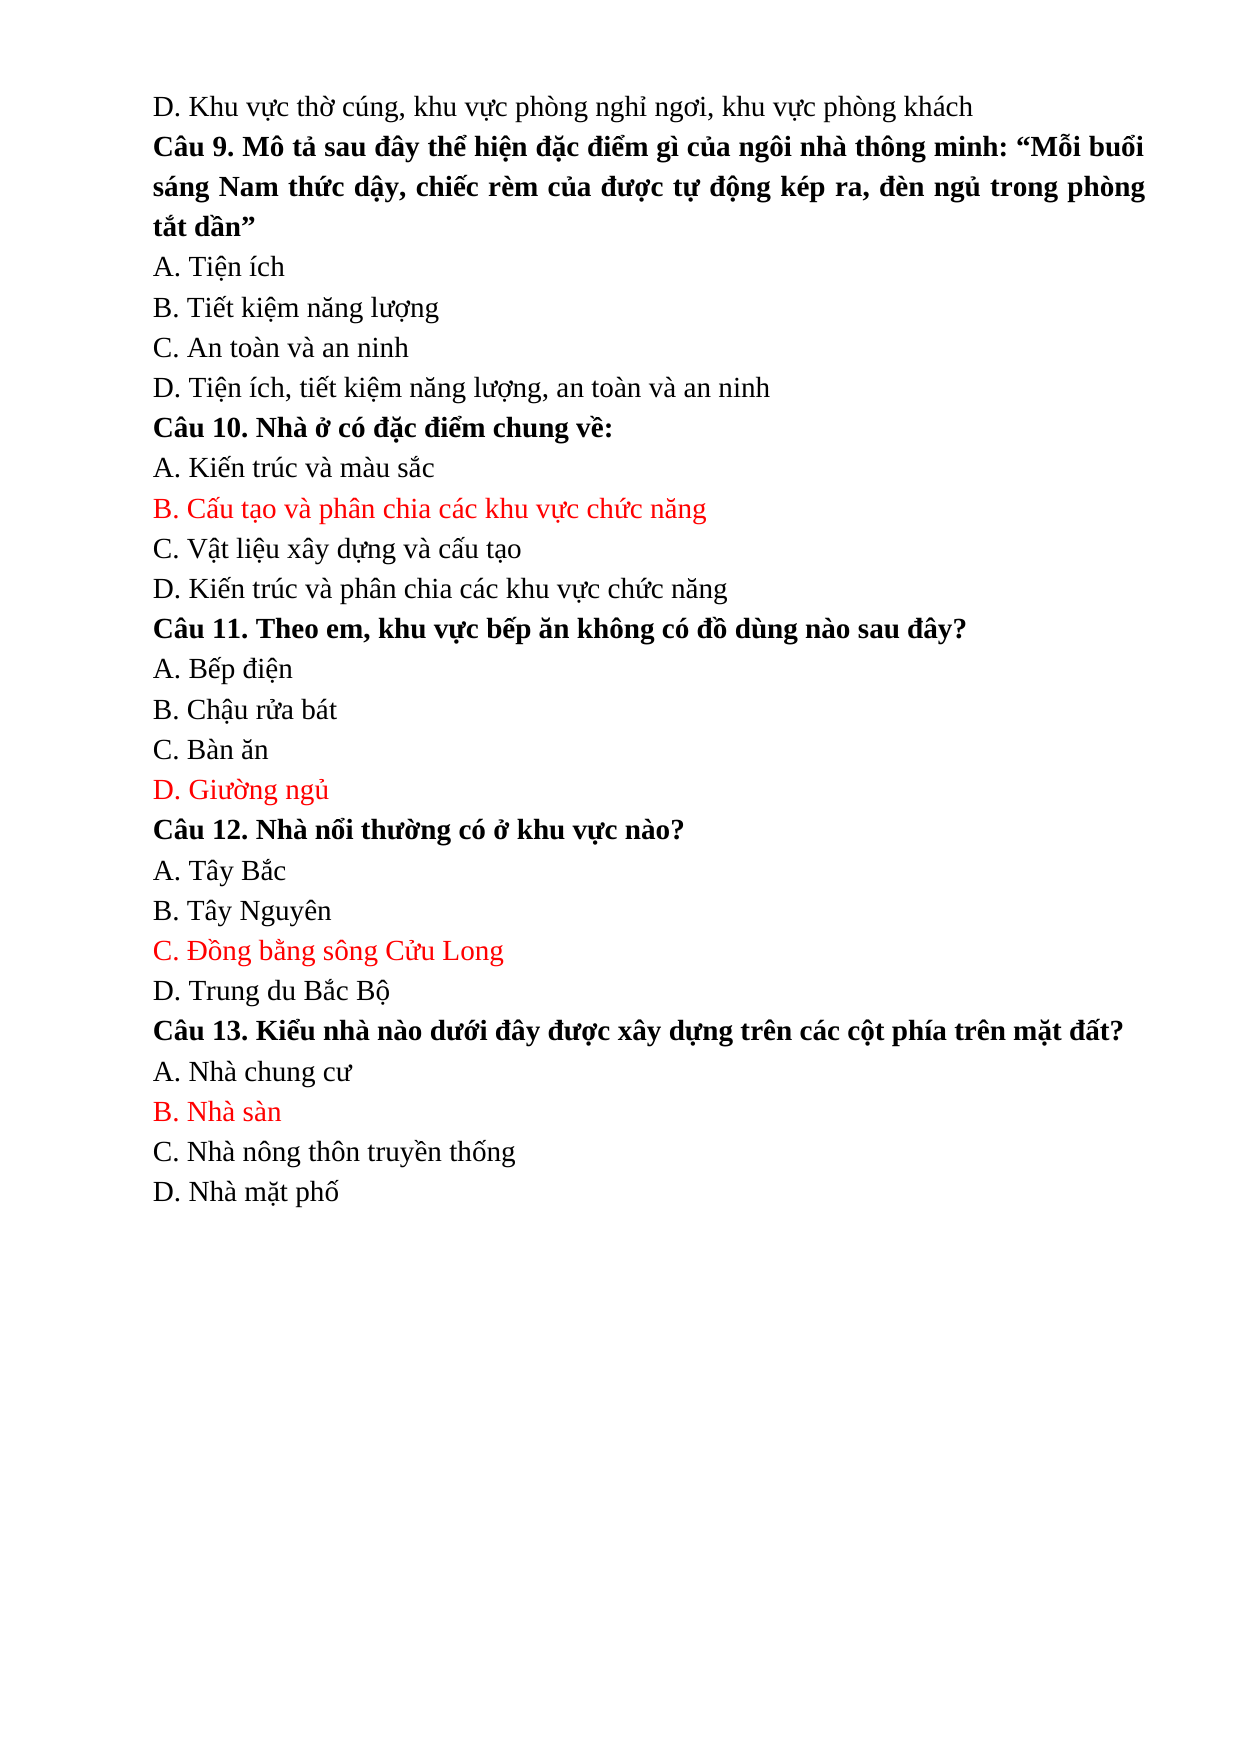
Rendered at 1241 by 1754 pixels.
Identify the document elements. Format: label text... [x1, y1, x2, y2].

text D. Tiện ích, tiết kiệm năng lượng, an toàn và an ninh [153, 370, 1147, 404]
text C. An toàn và an ninh [153, 330, 1147, 363]
text D. Giường ngủ [153, 772, 1147, 806]
text C. Nhà nông thôn truyền thống [153, 1134, 1147, 1168]
text A. Kiến trúc và màu sắc [153, 451, 1147, 484]
text A. Bếp điện [153, 652, 1147, 685]
text Câu 12. Nhà nổi thường có ở khu vực nào? [153, 812, 1147, 846]
text B. Nhà sàn [153, 1094, 1147, 1127]
text A. Tiện ích [153, 249, 1147, 283]
text D. Kiến trúc và phân chia các khu vực chức năng [153, 571, 1147, 605]
text B. Tiết kiệm năng lượng [153, 290, 1147, 323]
text A. Nhà chung cư [153, 1054, 1147, 1087]
text D. Khu vực thờ cúng, khu vực phòng nghỉ ngơi, khu vực phòng khách [153, 89, 1147, 122]
text Câu 10. Nhà ở có đặc điểm chung về: [153, 410, 1147, 444]
text Câu 13. Kiểu nhà nào dưới đây được xây dựng trên các cột phía trên mặt đất? [153, 1013, 1147, 1047]
text Câu 9. Mô tả sau đây thể hiện đặc điểm gì của ngôi nhà thông minh: “Mỗi buổi sáng Nam thức dậy, chiếc rèm của được tự động kép ra, đèn ngủ trong phòng tắt dần” [153, 129, 1147, 243]
text C. Vật liệu xây dựng và cấu tạo [153, 531, 1147, 564]
text D. Nhà mặt phố [153, 1174, 1147, 1208]
text C. Bàn ăn [153, 732, 1147, 766]
text B. Chậu rửa bát [153, 692, 1147, 725]
text Câu 11. Theo em, khu vực bếp ăn không có đồ dùng nào sau đây? [153, 611, 1147, 645]
text A. Tây Bắc [153, 853, 1147, 886]
text D. Trung du Bắc Bộ [153, 973, 1147, 1007]
text C. Đồng bằng sông Cửu Long [153, 933, 1147, 967]
text B. Tây Nguyên [153, 893, 1147, 926]
text B. Cấu tạo và phân chia các khu vực chức năng [153, 491, 1147, 524]
